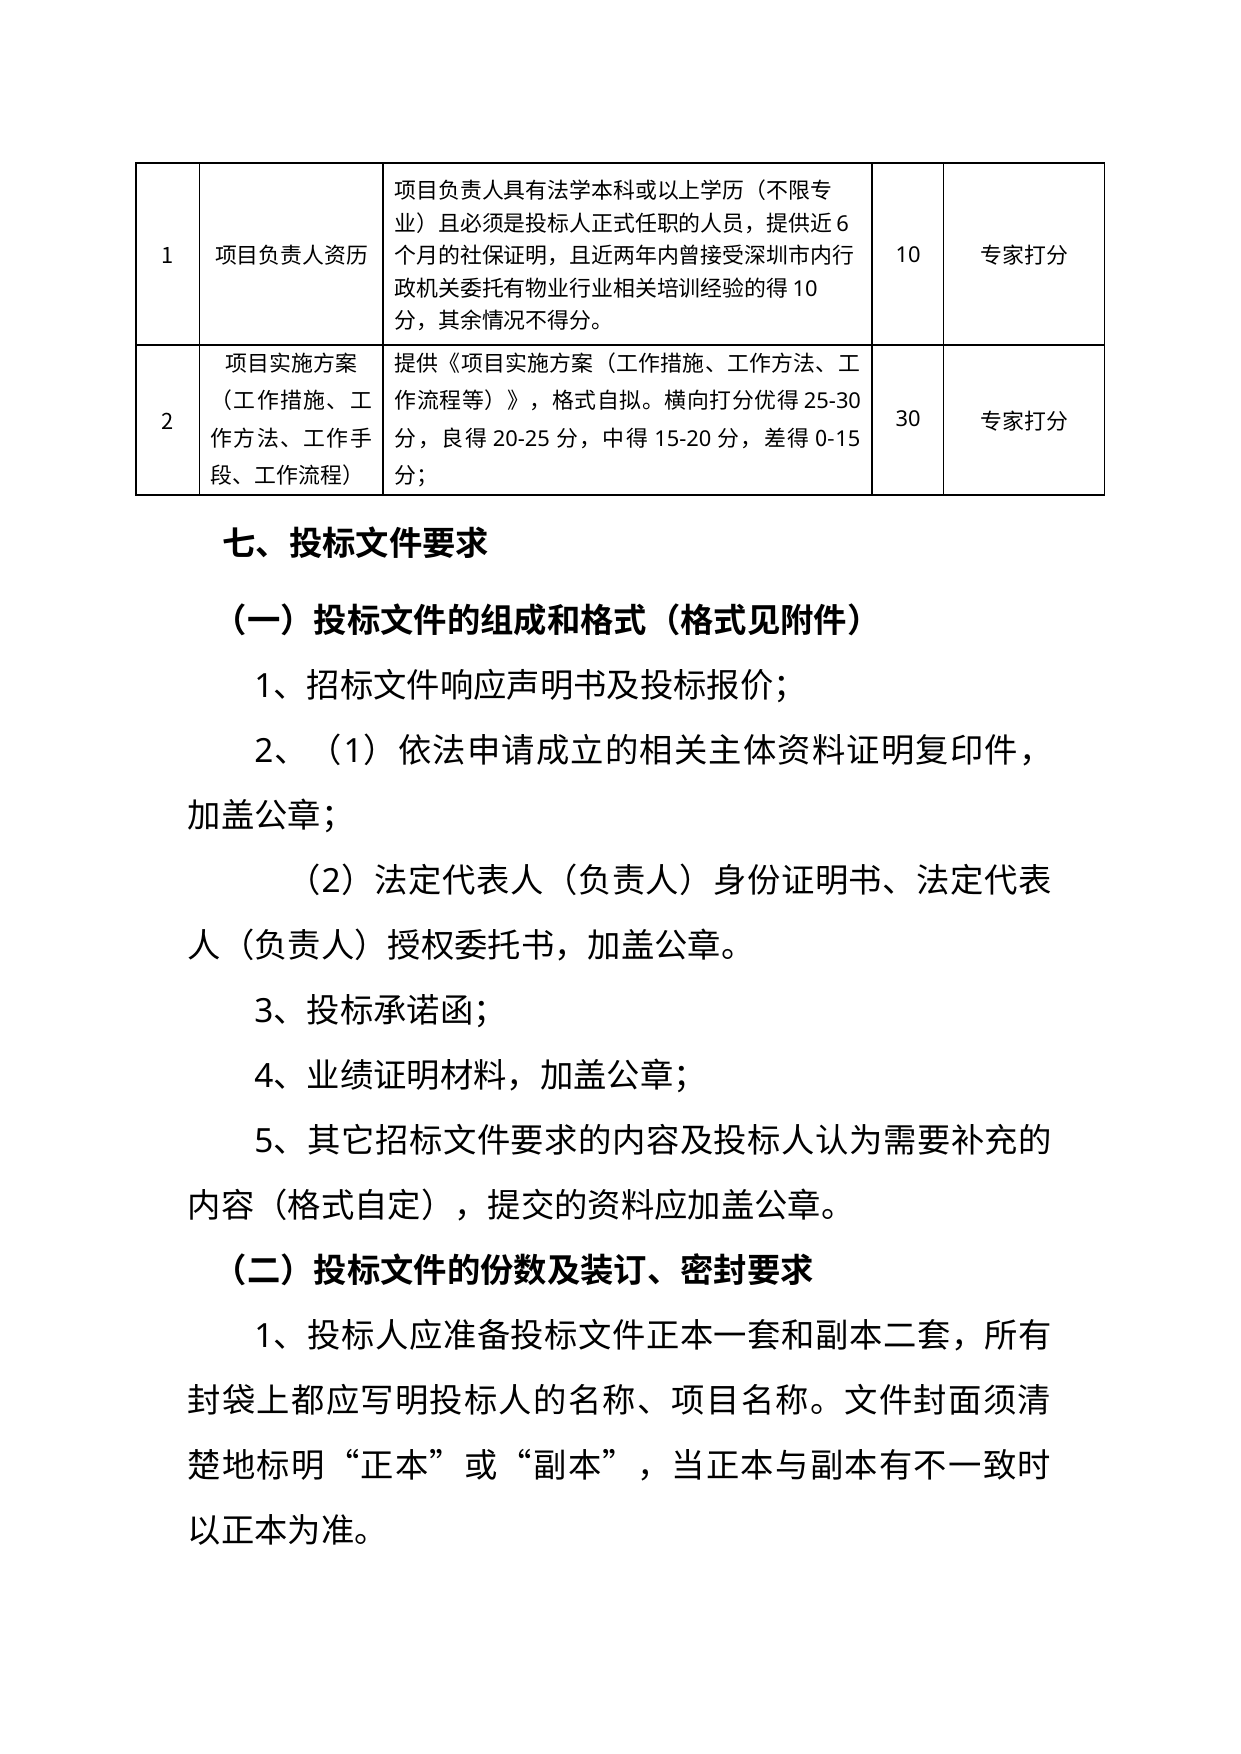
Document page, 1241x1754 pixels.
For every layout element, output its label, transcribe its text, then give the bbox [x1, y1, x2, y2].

table_cell 提供《项目实施方案（工作措施、工作方法、工作流程等）》，格式自拟。横向打分优得25-30分，良得20-25分，中得15-20分，差得0-15分； [384, 346, 871, 494]
text 1、投标人应准备投标文件正本一套和副本二套，所有封袋上都应写明投标人的名称、项目名称。文件封面须清楚地标明“正本”或“副本”，当正本与副本有不一致时，以正本为准。 [187, 1301, 1053, 1561]
table_cell 专家打分 [944, 164, 1104, 344]
table_cell 1 [137, 164, 199, 344]
table_cell 专家打分 [944, 346, 1104, 494]
table_cell 10 [873, 164, 943, 344]
table_cell 项目实施方案 （工作措施、工作方法、工作手段、工作流程） [200, 346, 382, 494]
table_cell 项目负责人资历 [200, 164, 382, 344]
text 七、投标文件要求 [187, 508, 1053, 573]
text 3、投标承诺函； [187, 976, 1053, 1041]
text 1、招标文件响应声明书及投标报价； [187, 651, 1053, 716]
text 4、业绩证明材料，加盖公章； [187, 1041, 1053, 1106]
text （2）法定代表人（负责人）身份证明书、法定代表人（负责人）授权委托书，加盖公章。 [187, 846, 1053, 976]
text （二）投标文件的份数及装订、密封要求 [187, 1236, 1053, 1301]
text 5、其它招标文件要求的内容及投标人认为需要补充的内容（格式自定），提交的资料应加盖公章。 [187, 1106, 1053, 1236]
text 2、（1）依法申请成立的相关主体资料证明复印件，加盖公章； [187, 716, 1053, 846]
table_cell 30 [873, 346, 943, 494]
table_cell 2 [137, 346, 199, 494]
table_cell 项目负责人具有法学本科或以上学历（不限专业）且必须是投标人正式任职的人员，提供近6个月的社保证明，且近两年内曾接受深圳市内行政机关委托有物业行业相关培训经验的得10分，其余情况不得分。 [384, 164, 871, 344]
text （一）投标文件的组成和格式（格式见附件） [187, 586, 1053, 651]
